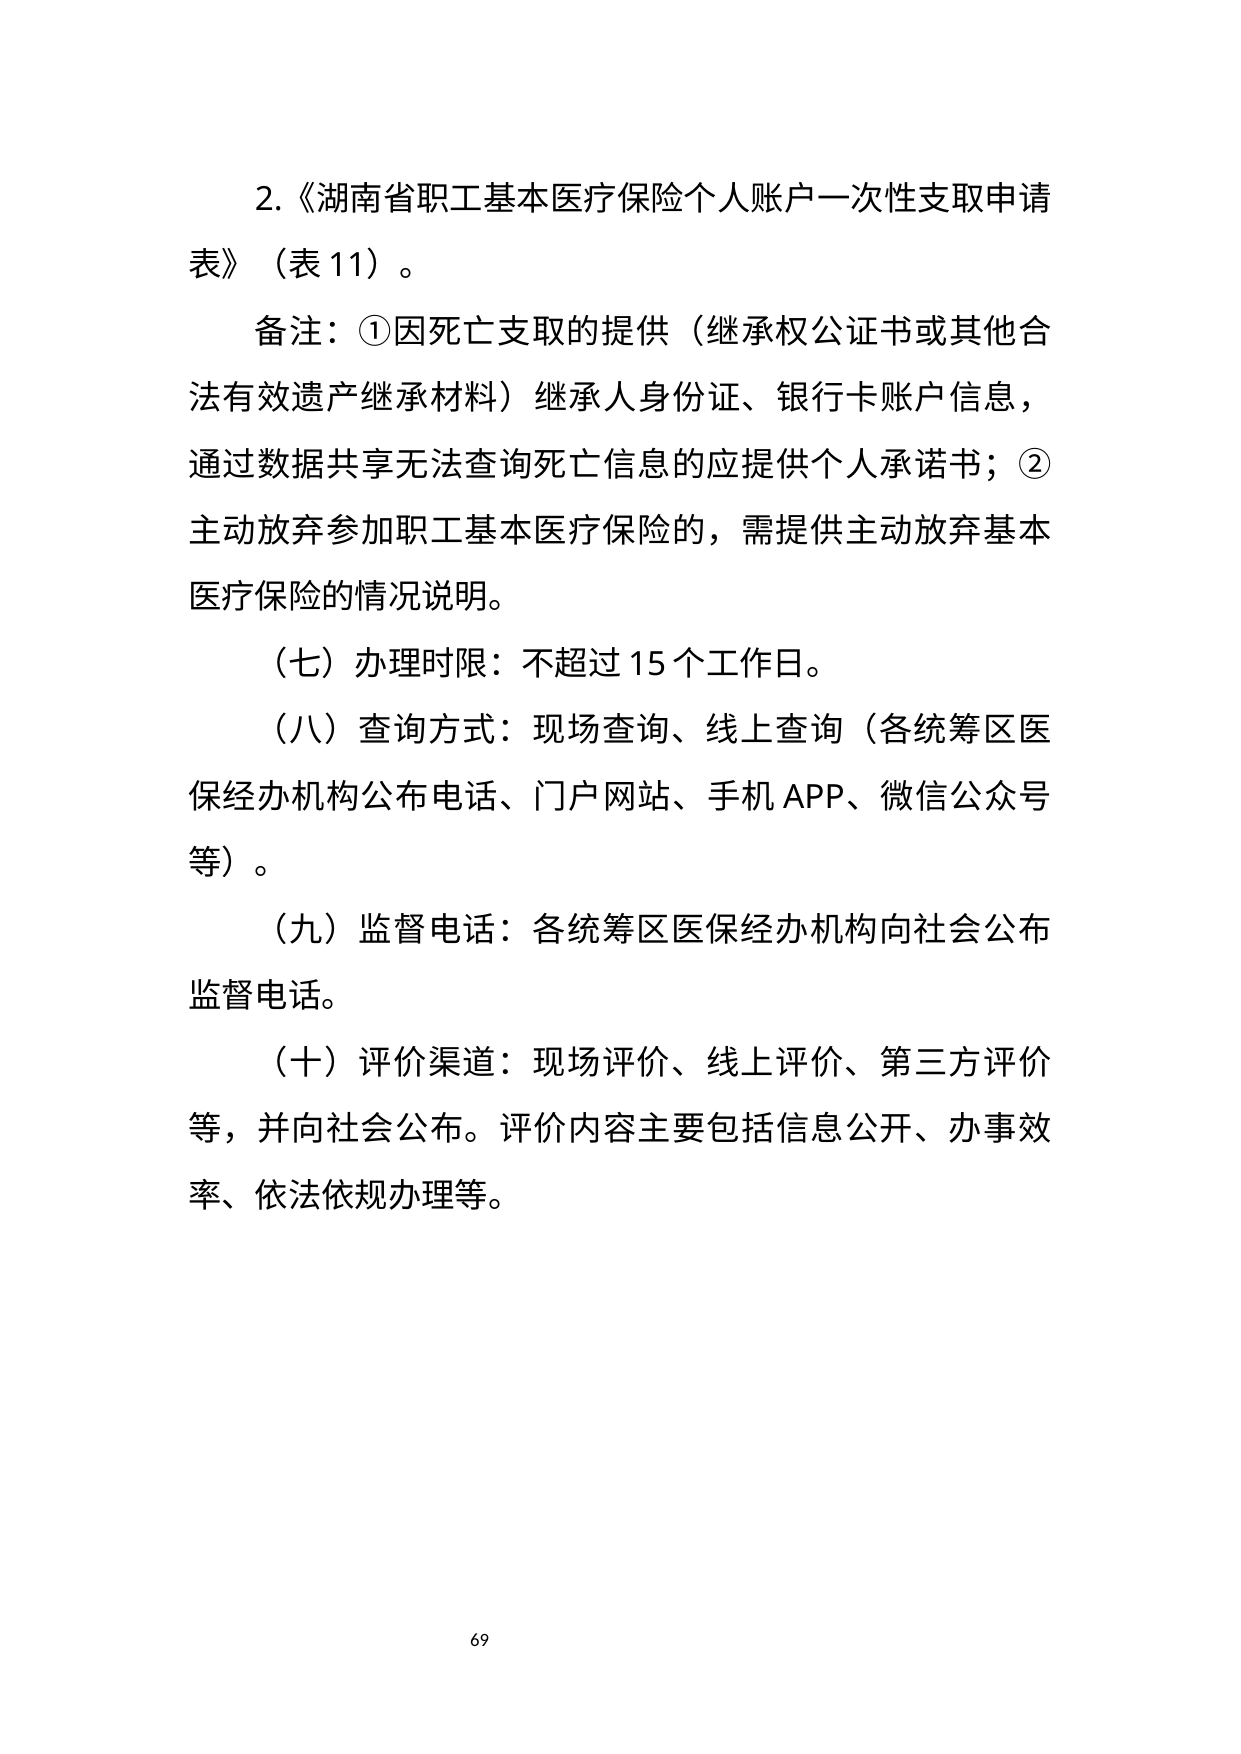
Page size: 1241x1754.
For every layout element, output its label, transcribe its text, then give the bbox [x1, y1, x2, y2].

text （九）监督电话：各统筹区医保经办机构向社会公布监督电话。 [188, 893, 1052, 1026]
text （八）查询方式：现场查询、线上查询（各统筹区医保经办机构公布电话、门户网站、手机APP、微信公众号等）。 [188, 694, 1052, 893]
text 备注：①因死亡支取的提供（继承权公证书或其他合法有效遗产继承材料）继承人身份证、银行卡账户信息，通过数据共享无法查询死亡信息的应提供个人承诺书；②主动放弃参加职工基本医疗保险的，需提供主动放弃基本医疗保险的情况说明。 [188, 295, 1052, 628]
text 2.《湖南省职工基本医疗保险个人账户一次性支取申请表》（表11）。 [188, 162, 1052, 295]
text （十）评价渠道：现场评价、线上评价、第三方评价等，并向社会公布。评价内容主要包括信息公开、办事效率、依法依规办理等。 [188, 1026, 1052, 1226]
text （七）办理时限：不超过15个工作日。 [188, 628, 1052, 694]
